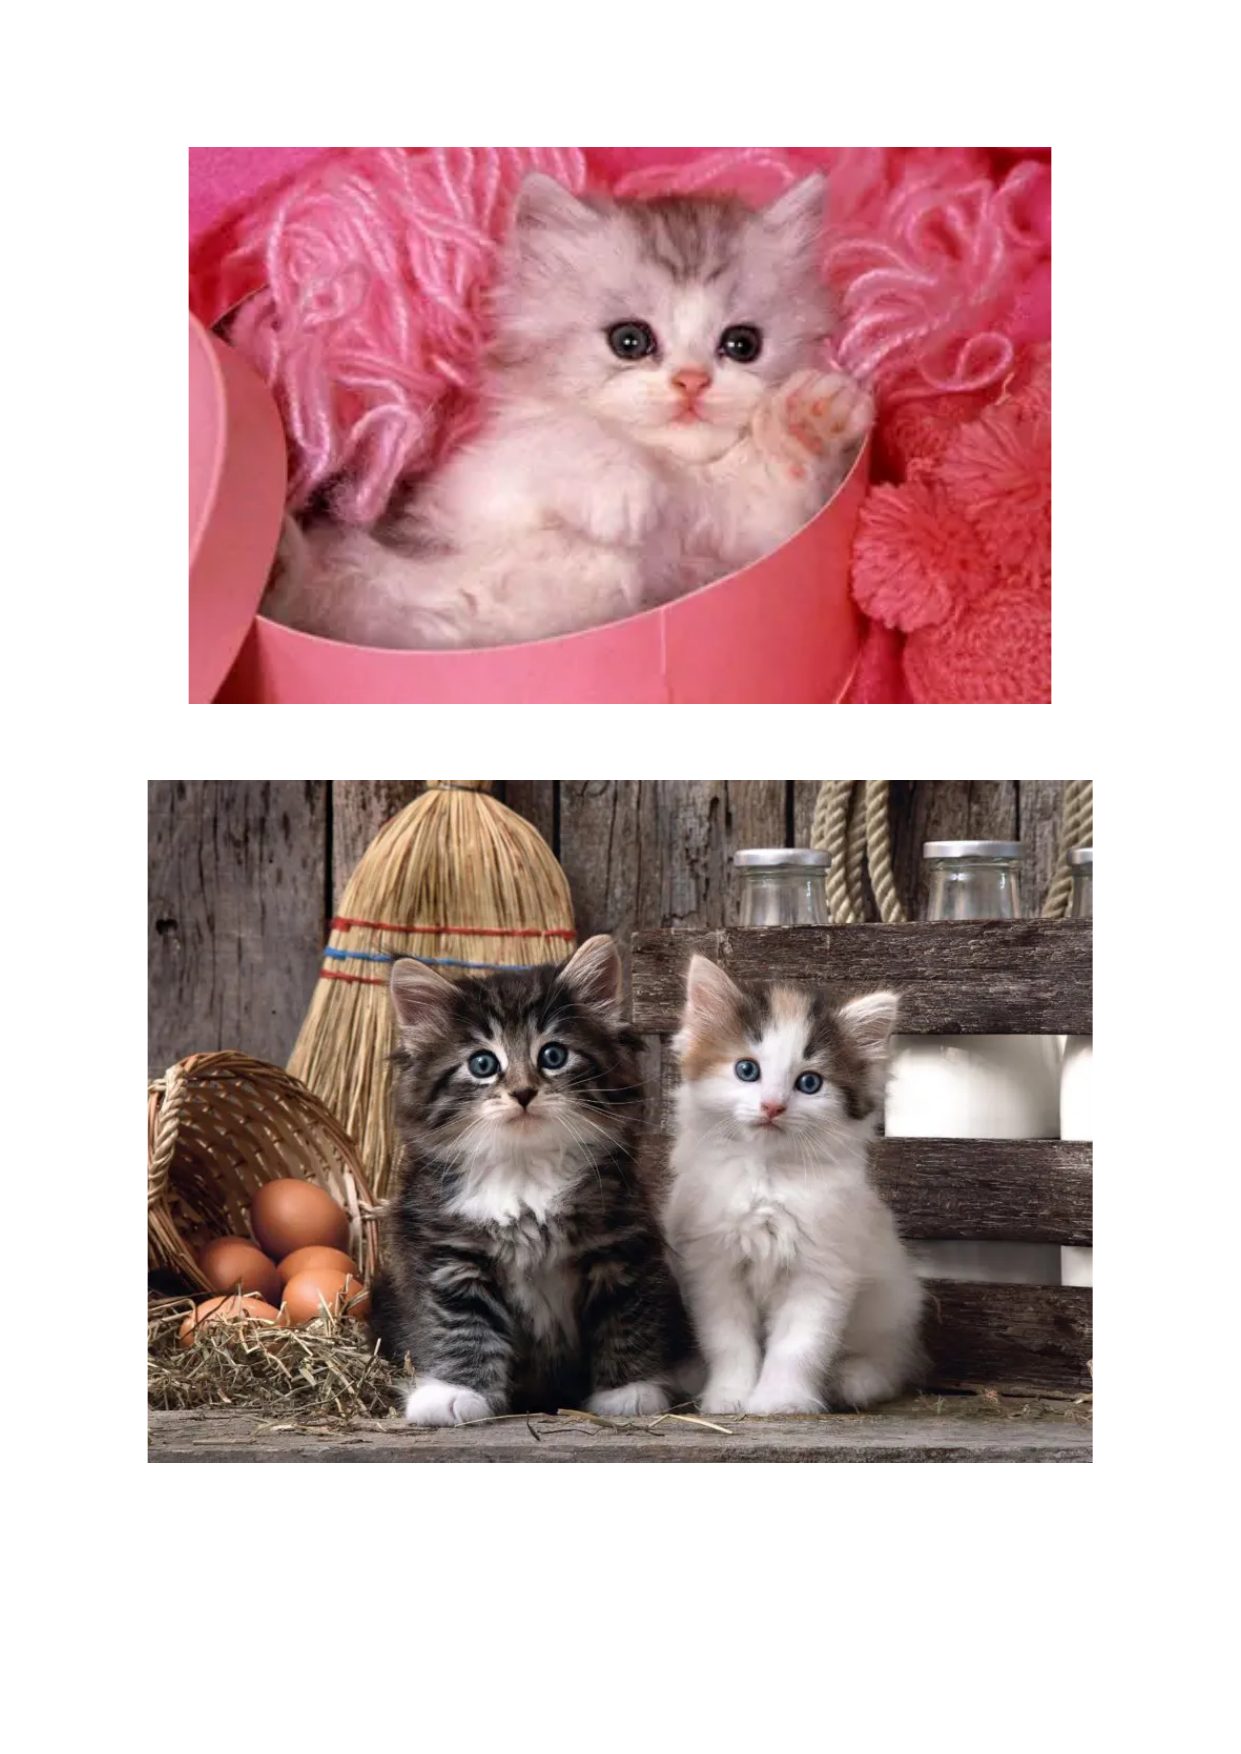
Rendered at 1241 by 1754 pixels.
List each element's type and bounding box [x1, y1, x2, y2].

picture [188, 147, 1052, 704]
picture [147, 780, 1093, 1463]
